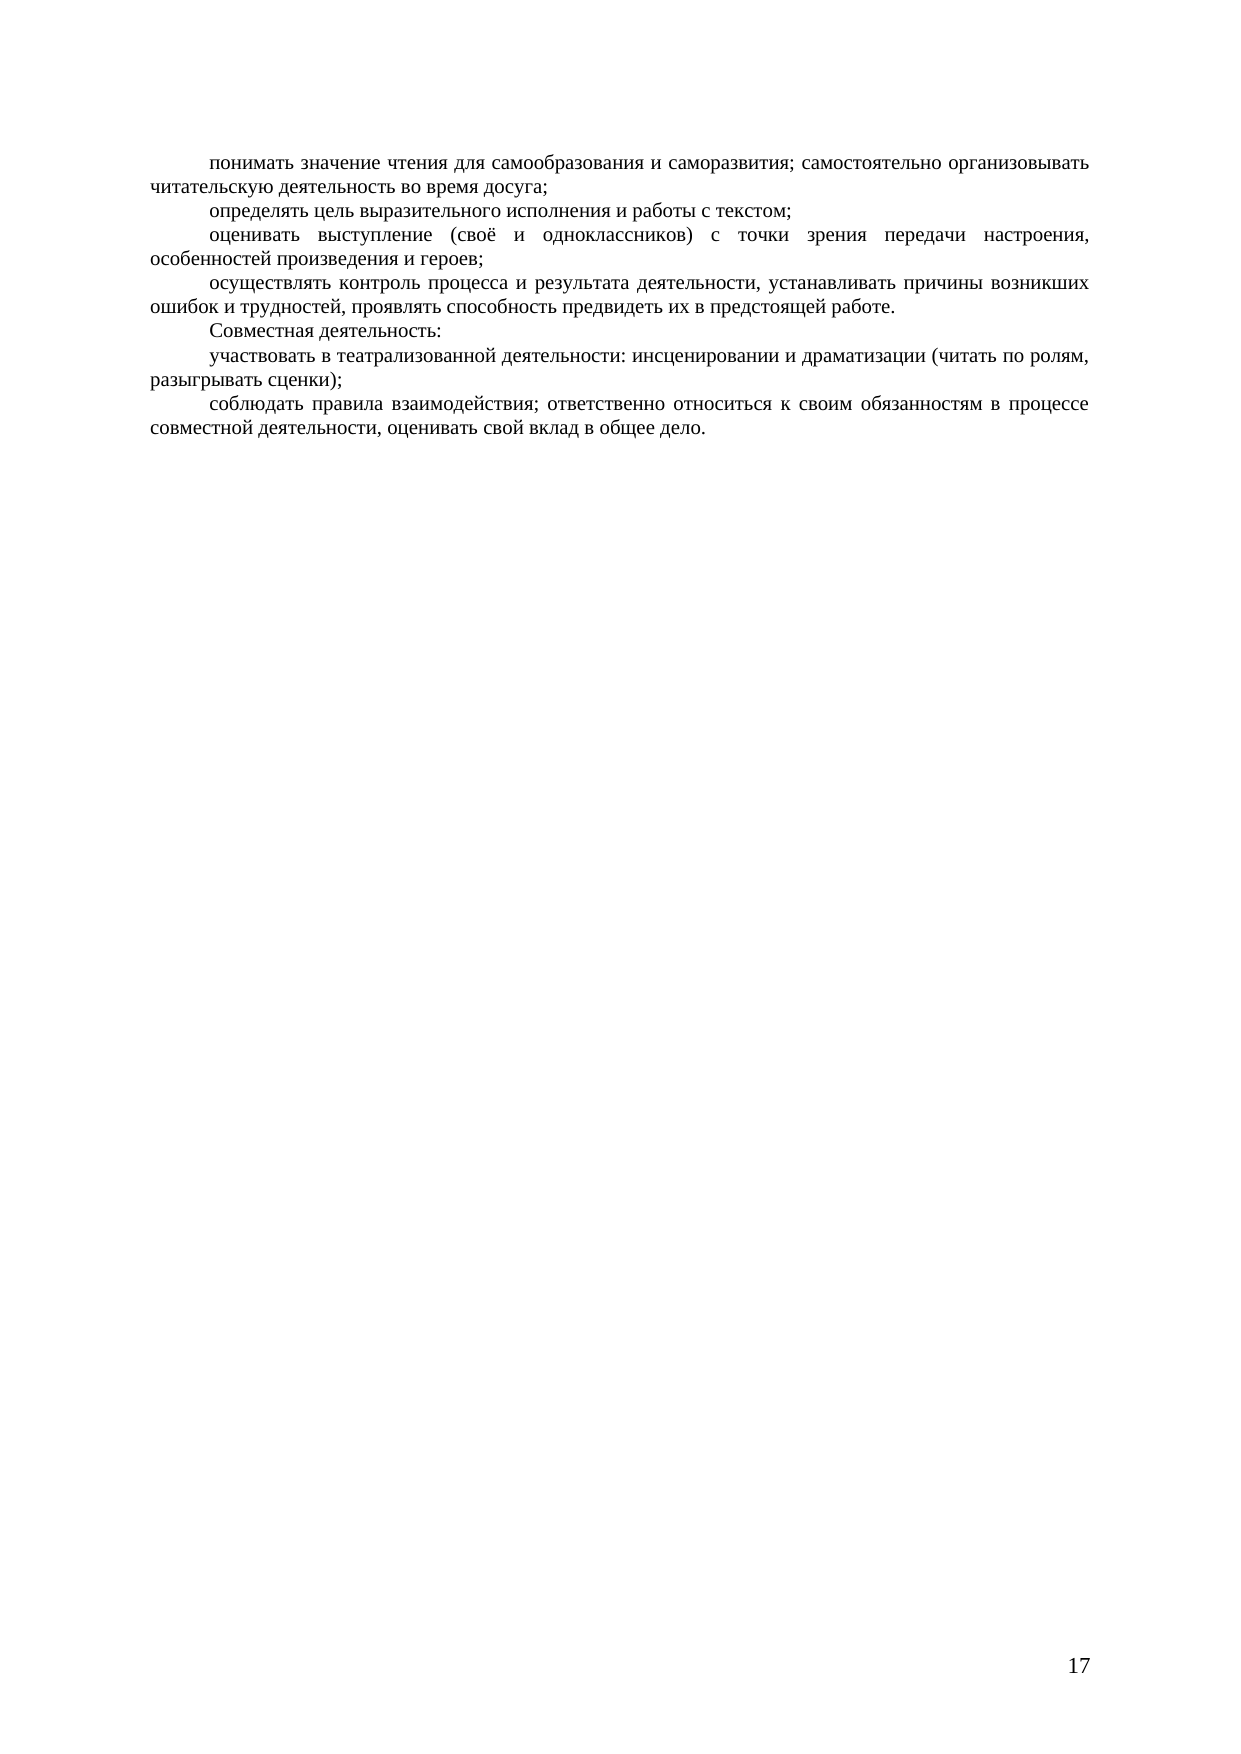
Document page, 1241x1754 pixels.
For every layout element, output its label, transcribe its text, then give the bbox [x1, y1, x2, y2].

text оценивать выступление (своё и одноклассников) с точки зрения передачи настроения, особенностей произведения и героев; [150, 222, 1090, 270]
text соблюдать правила взаимодействия; ответственно относиться к своим обязанностям в процессе совместной деятельности, оценивать свой вклад в общее дело. [150, 391, 1090, 439]
text понимать значение чтения для самообразования и саморазвития; самостоятельно организовывать читательскую деятельность во время досуга; [150, 150, 1090, 198]
text Совместная деятельность: [150, 318, 1090, 342]
text участвовать в театрализованной деятельности: инсценировании и драматизации (читать по ролям, разыгрывать сценки); [150, 342, 1090, 391]
text осуществлять контроль процесса и результата деятельности, устанавливать причины возникших ошибок и трудностей, проявлять способность предвидеть их в предстоящей работе. [150, 270, 1090, 318]
text определять цель выразительного исполнения и работы с текстом; [150, 198, 1090, 222]
